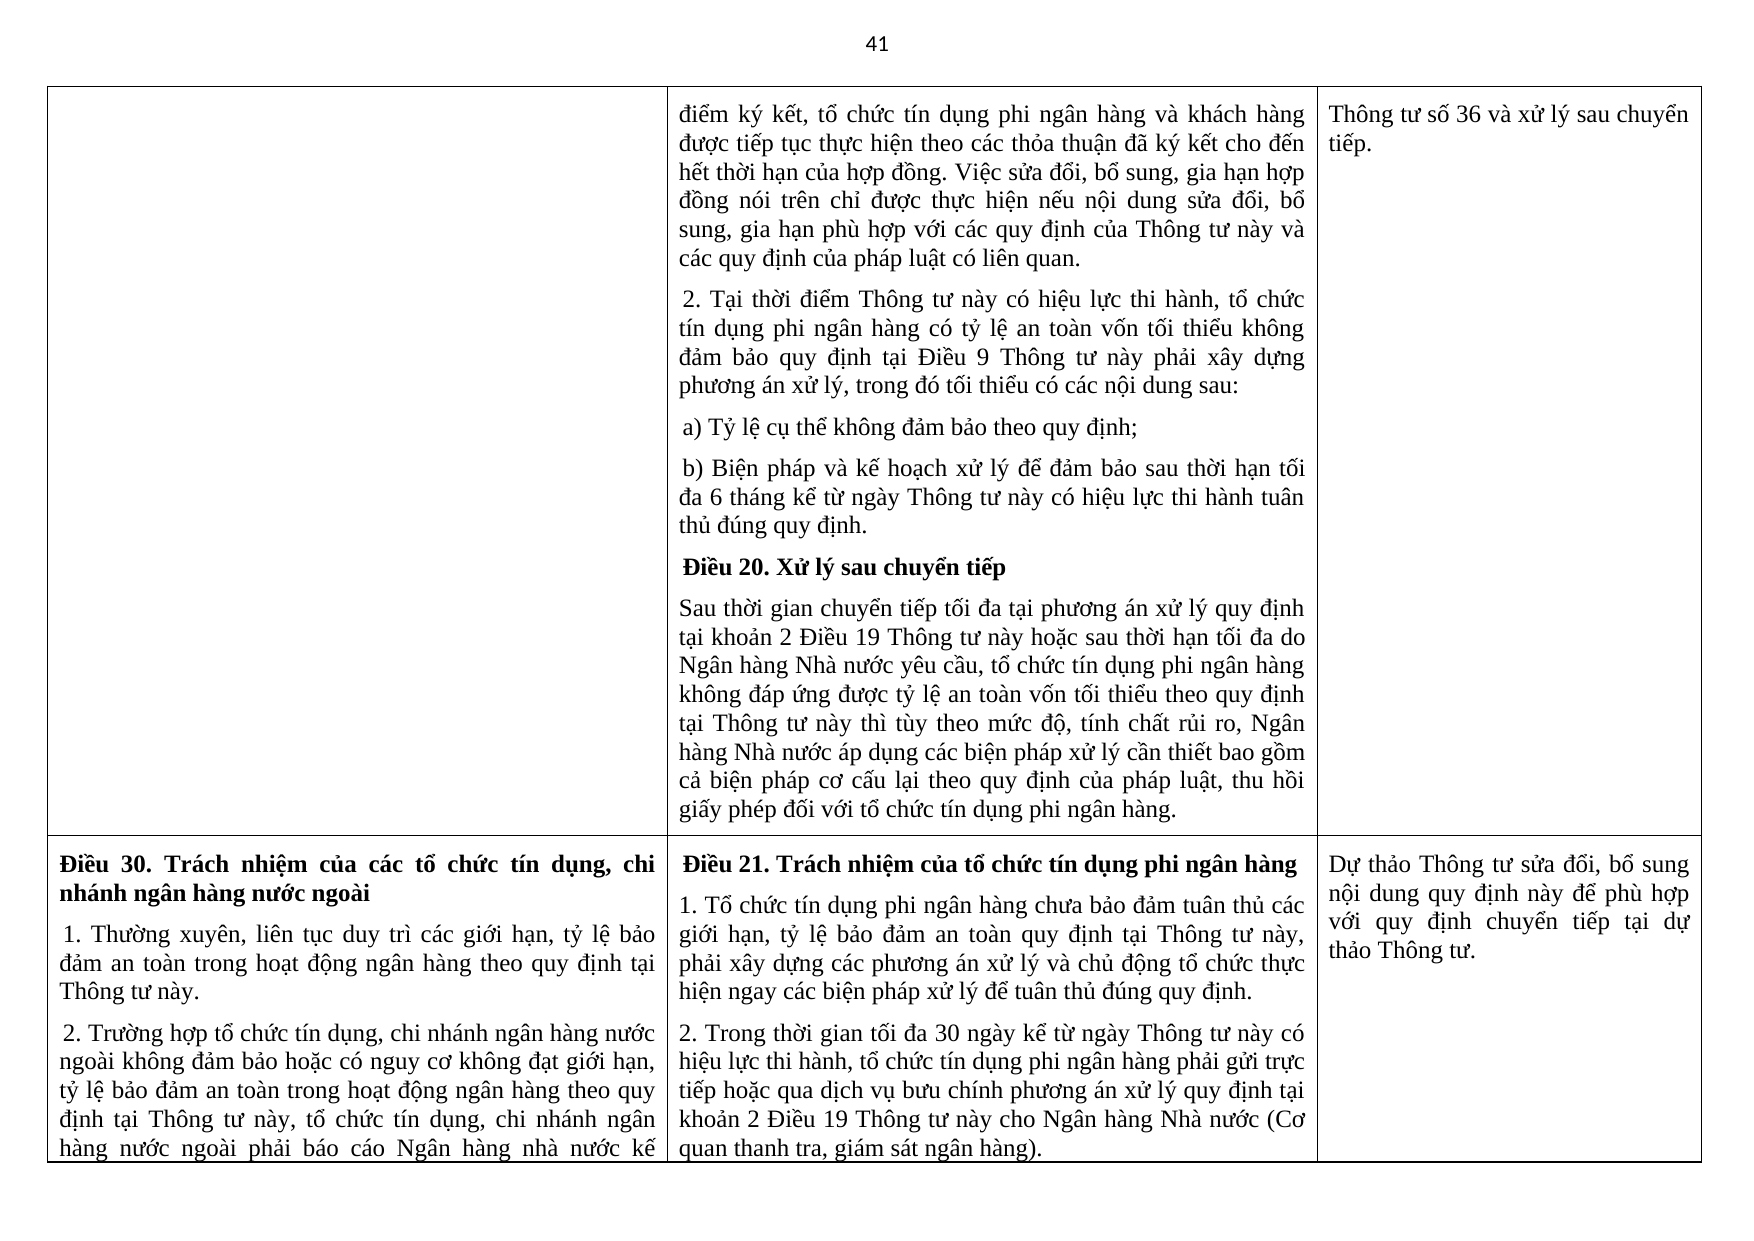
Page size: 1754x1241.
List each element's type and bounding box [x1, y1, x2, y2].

table_cell [668, 87, 1317, 835]
table_cell [668, 836, 1317, 1161]
table_cell [48, 836, 667, 1161]
table_cell [1318, 87, 1701, 835]
table_cell [1318, 836, 1701, 1161]
table_cell [48, 87, 667, 835]
